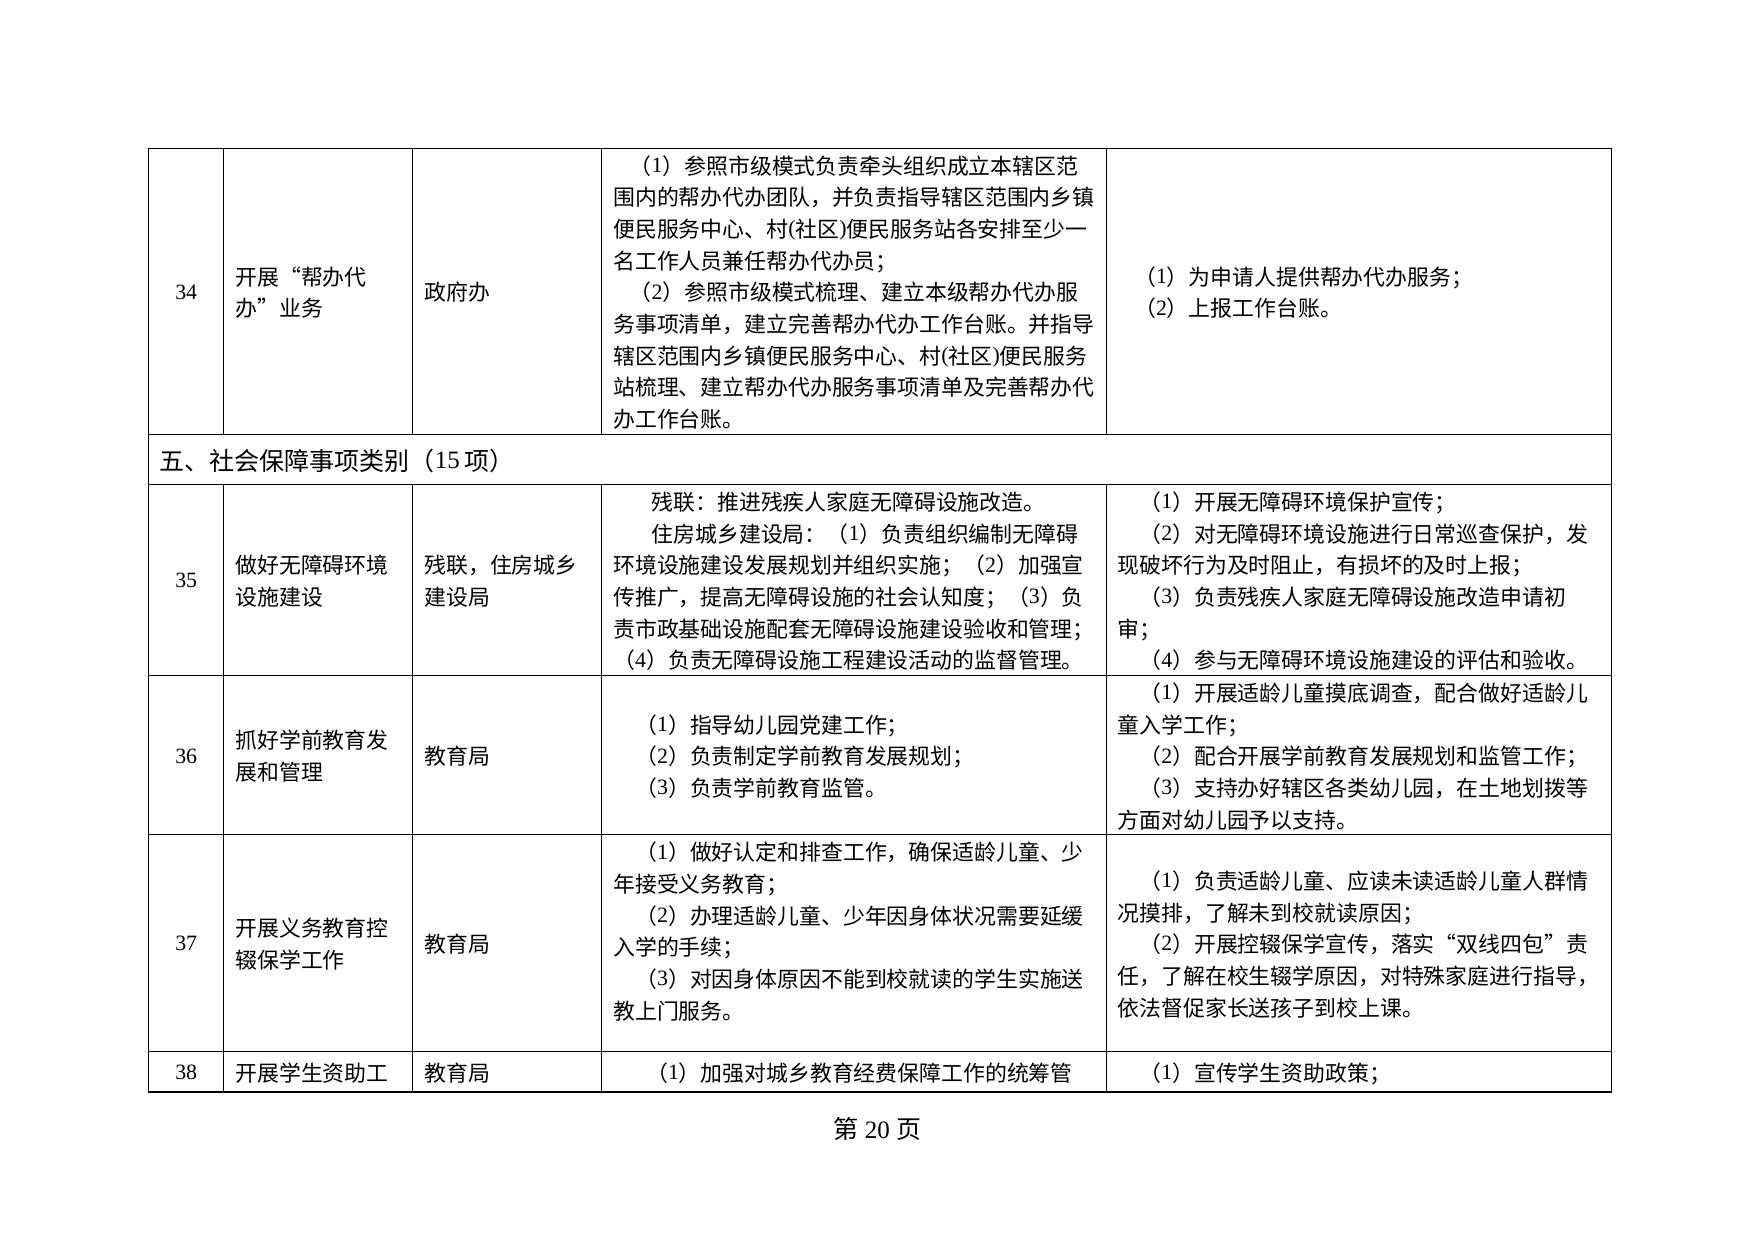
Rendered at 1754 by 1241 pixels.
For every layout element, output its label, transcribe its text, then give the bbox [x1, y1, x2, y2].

table_cell （1）做好认定和排查工作，确保适龄儿童、少年接受义务教育； （2）办理适龄儿童、少年因身体状况需要延缓入学的手续； （3）对因身体原因不能到校就读的学生实施送教上门服务。 [602, 835, 1106, 1051]
table_cell 抓好学前教育发展和管理 [224, 676, 412, 834]
table_cell 教育局 [413, 676, 601, 834]
table_cell 37 [149, 835, 223, 1051]
table_cell 开展义务教育控辍保学工作 [224, 835, 412, 1051]
table_cell 残联，住房城乡建设局 [413, 485, 601, 675]
table_cell （1）开展无障碍环境保护宣传； （2）对无障碍环境设施进行日常巡查保护，发现破坏行为及时阻止，有损坏的及时上报； （3）负责残疾人家庭无障碍设施改造申请初审； （4）参与无障碍环境设施建设的评估和验收。 [1107, 485, 1611, 675]
table_cell （1）参照市级模式负责牵头组织成立本辖区范围内的帮办代办团队，并负责指导辖区范围内乡镇便民服务中心、村(社区)便民服务站各安排至少一名工作人员兼任帮办代办员； （2）参照市级模式梳理、建立本级帮办代办服务事项清单，建立完善帮办代办工作台账。并指导辖区范围内乡镇便民服务中心、村(社区)便民服务站梳理、建立帮办代办服务事项清单及完善帮办代办工作台账。 [602, 149, 1106, 434]
table_cell 34 [149, 149, 223, 434]
table_cell 五、社会保障事项类别（15项） [149, 435, 1611, 484]
table_cell 38 [149, 1052, 223, 1091]
table_cell 教育局 [413, 835, 601, 1051]
table_cell 开展“帮办代办”业务 [224, 149, 412, 434]
table_cell （1）负责适龄儿童、应读未读适龄儿童人群情况摸排，了解未到校就读原因； （2）开展控辍保学宣传，落实“双线四包”责任，了解在校生辍学原因，对特殊家庭进行指导，依法督促家长送孩子到校上课。 [1107, 835, 1611, 1051]
table_cell 政府办 [413, 149, 601, 434]
table_cell 35 [149, 485, 223, 675]
table_cell （1）指导幼儿园党建工作； （2）负责制定学前教育发展规划； （3）负责学前教育监管。 [602, 676, 1106, 834]
table_cell （1）开展适龄儿童摸底调查，配合做好适龄儿童入学工作； （2）配合开展学前教育发展规划和监管工作； （3）支持办好辖区各类幼儿园，在土地划拨等方面对幼儿园予以支持。 [1107, 676, 1611, 834]
table_cell 残联：推进残疾人家庭无障碍设施改造。 住房城乡建设局：（1）负责组织编制无障碍环境设施建设发展规划并组织实施；（2）加强宣传推广，提高无障碍设施的社会认知度；（3）负责市政基础设施配套无障碍设施建设验收和管理；（4）负责无障碍设施工程建设活动的监督管理。 [602, 485, 1106, 675]
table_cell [1107, 1052, 1611, 1091]
table_cell 做好无障碍环境设施建设 [224, 485, 412, 675]
table_cell 教育局 [413, 1052, 601, 1091]
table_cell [602, 1052, 1106, 1091]
table_cell 36 [149, 676, 223, 834]
table_cell （1）为申请人提供帮办代办服务； （2）上报工作台账。 [1107, 149, 1611, 434]
table_cell 开展学生资助工作 [224, 1052, 412, 1091]
